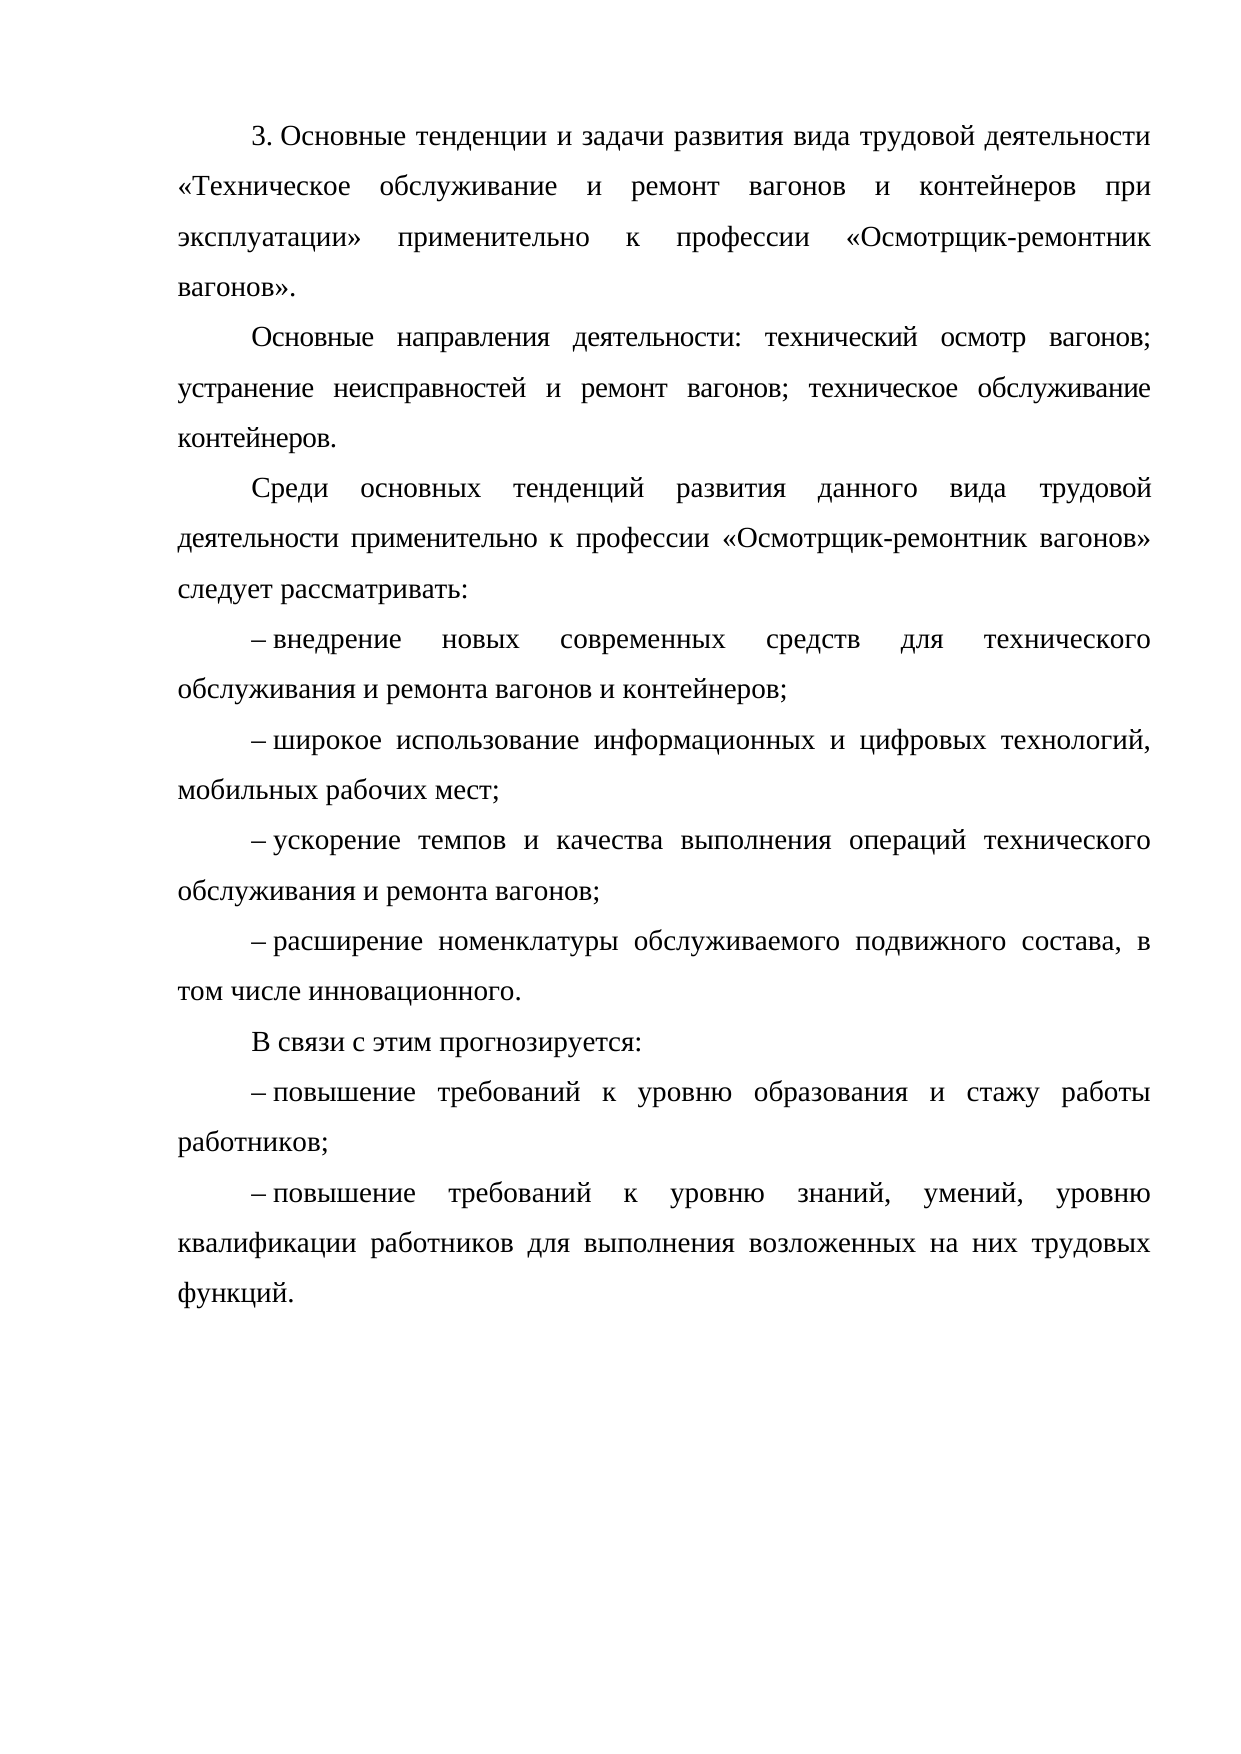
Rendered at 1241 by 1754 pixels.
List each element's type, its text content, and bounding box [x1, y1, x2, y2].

text – ускорение темпов и качества выполнения операций технического обслуживания и ремонта вагонов; [177, 822, 1152, 906]
text Среди основных тенденций развития данного вида трудовой деятельности применительно к профессии «Осмотрщик-ремонтник вагонов» следует рассматривать: [177, 470, 1152, 604]
text – широкое использование информационных и цифровых технологий, мобильных рабочих мест; [177, 722, 1152, 806]
text 3. Основные тенденции и задачи развития вида трудовой деятельности «Техническое обслуживание и ремонт вагонов и контейнеров при эксплуатации» применительно к профессии «Осмотрщик-ремонтник вагонов». [177, 118, 1152, 303]
text Основные направления деятельности: технический осмотр вагонов; устранение неисправностей и ремонт вагонов; техническое обслуживание контейнеров. [177, 319, 1152, 453]
text В связи с этим прогнозируется: [177, 1024, 1152, 1057]
text – расширение номенклатуры обслуживаемого подвижного состава, в том числе инновационного. [177, 923, 1152, 1007]
text – внедрение новых современных средств для технического обслуживания и ремонта вагонов и контейнеров; [177, 621, 1152, 705]
text – повышение требований к уровню образования и стажу работы работников; [177, 1074, 1152, 1158]
text – повышение требований к уровню знаний, умений, уровню квалификации работников для выполнения возложенных на них трудовых функций. [177, 1175, 1152, 1309]
